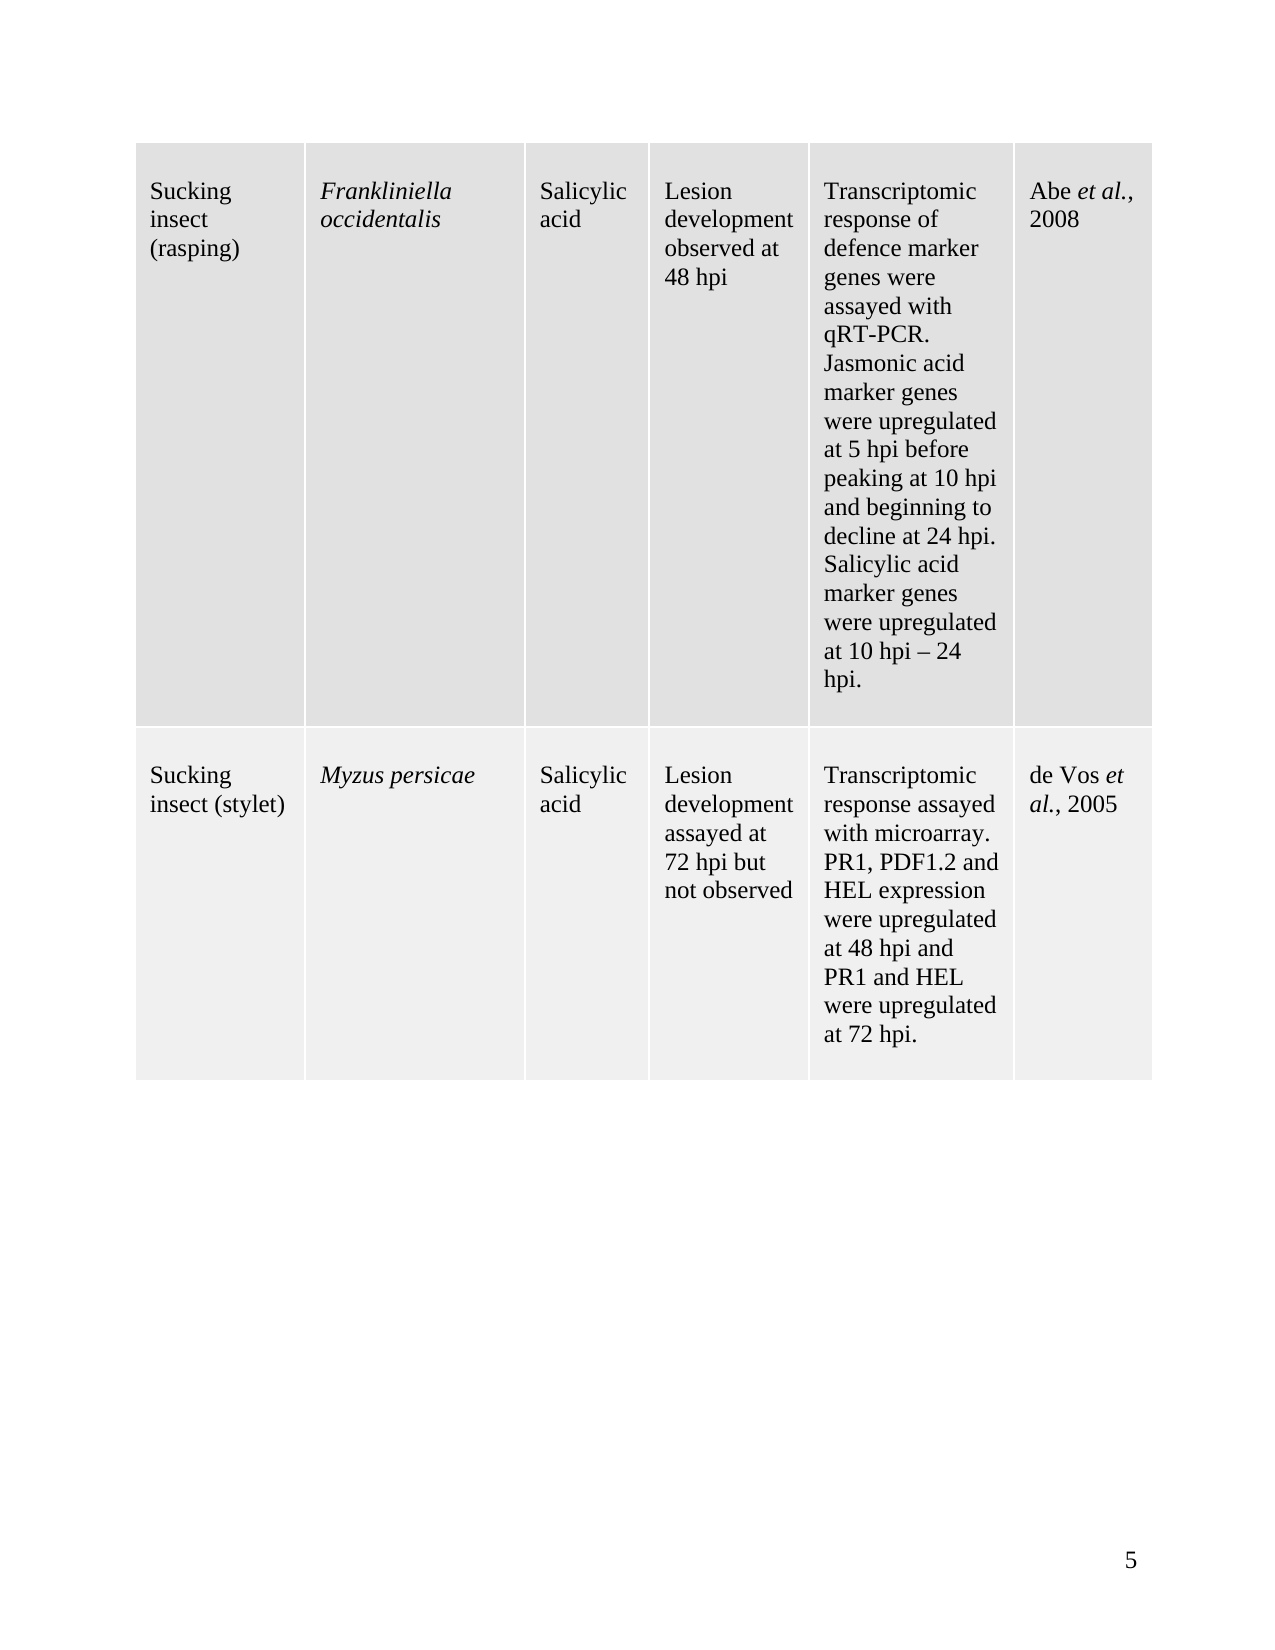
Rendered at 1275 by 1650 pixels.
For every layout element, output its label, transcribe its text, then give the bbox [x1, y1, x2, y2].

table_header Abe et al., 2008 [1015, 143, 1152, 726]
table_header Frankliniella occidentalis [306, 143, 524, 726]
table_header Transcriptomic response of defence marker genes were assayed with qRT-PCR. Jasmonic acid marker genes were upregulated at 5 hpi before peaking at 10 hpi and beginning to decline at 24 hpi. Salicylic acid marker genes were upregulated at 10 hpi – 24 hpi. [810, 143, 1013, 726]
table_cell Myzus persicae [306, 728, 524, 1080]
table_cell Salicylic acid [526, 728, 648, 1080]
table_cell Sucking insect (stylet) [136, 728, 304, 1080]
table_cell Lesion development assayed at 72 hpi but not observed [650, 728, 808, 1080]
table_header Sucking insect (rasping) [136, 143, 304, 726]
table_header Salicylic acid [526, 143, 648, 726]
table_header Lesion development observed at 48 hpi [650, 143, 808, 726]
table_cell de Vos et al., 2005 [1015, 728, 1152, 1080]
table_cell Transcriptomic response assayed with microarray. PR1, PDF1.2 and HEL expression were upregulated at 48 hpi and PR1 and HEL were upregulated at 72 hpi. [810, 728, 1013, 1080]
